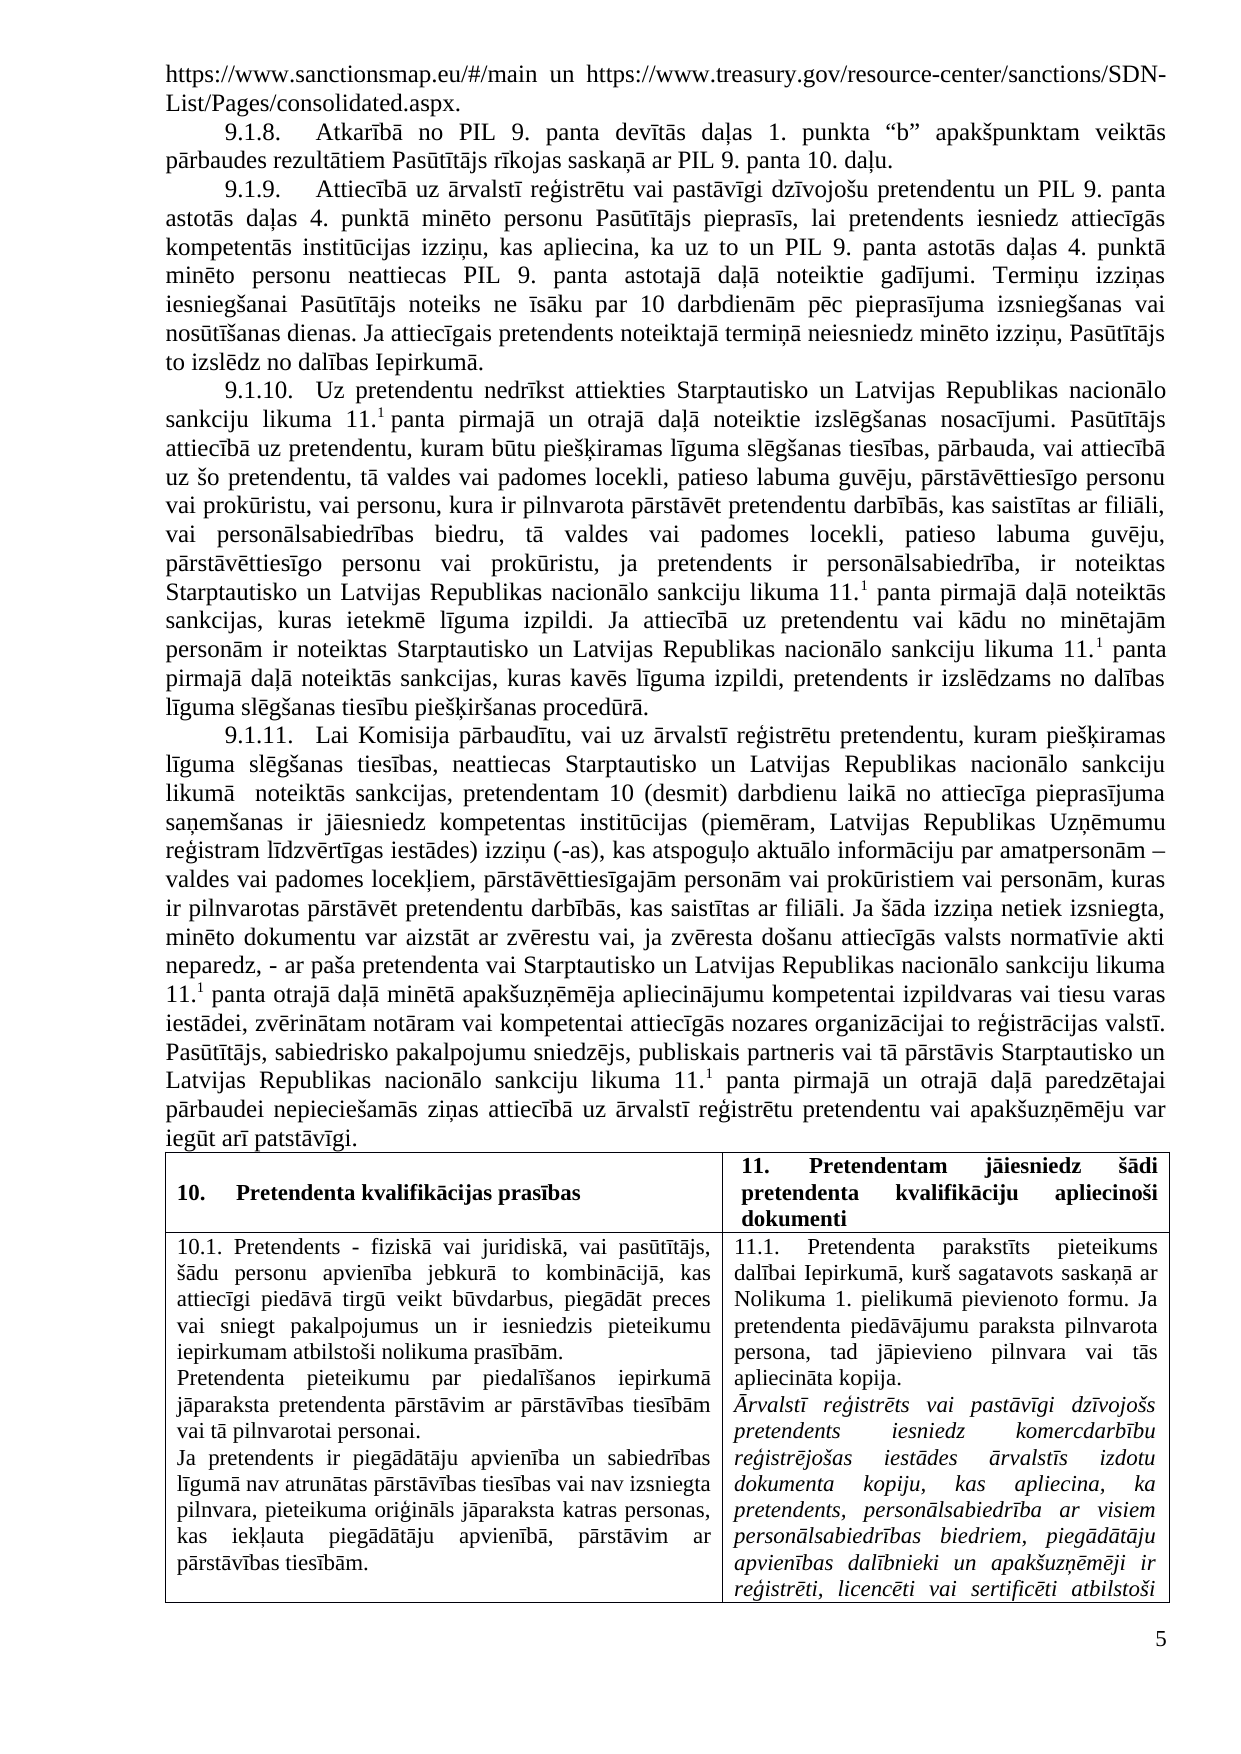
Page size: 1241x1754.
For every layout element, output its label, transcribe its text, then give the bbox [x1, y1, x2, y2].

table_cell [723, 1233, 1169, 1602]
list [165, 59, 1167, 117]
table_header Pretendenta kvalifikācijas prasības [166, 1153, 722, 1232]
list Atkarībā no PIL 9. panta devītās daļas 1. punkta “b” apakšpunktam veiktās pārbaudes rezultātiem Pasūtītājs rīkojas saskaņā ar PIL 9. panta 10. daļu. [165, 117, 1167, 174]
list Attiecībā uz ārvalstī reģistrētu vai pastāvīgi dzīvojošu pretendentu un PIL 9. panta astotās daļas 4. punktā minēto personu Pasūtītājs pieprasīs, lai pretendents iesniedz attiecīgās kompetentās institūcijas izziņu, kas apliecina, ka uz to un PIL 9. panta astotās daļas 4. punktā minēto personu neattiecas PIL 9. panta astotajā daļā noteiktie gadījumi. Termiņu izziņas iesniegšanai Pasūtītājs noteiks ne īsāku par 10 darbdienām pēc pieprasījuma izsniegšanas vai nosūtīšanas dienas. Ja attiecīgais pretendents noteiktajā termiņā neiesniedz minēto izziņu, Pasūtītājs to izslēdz no dalības Iepirkumā. [165, 174, 1167, 375]
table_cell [166, 1233, 722, 1602]
list Lai Komisija pārbaudītu, vai uz ārvalstī reģistrētu pretendentu, kuram piešķiramas līguma slēgšanas tiesības, neattiecas Starptautisko un Latvijas Republikas nacionālo sankciju likumā noteiktās sankcijas, pretendentam 10 (desmit) darbdienu laikā no attiecīga pieprasījuma saņemšanas ir jāiesniedz kompetentas institūcijas (piemēram, Latvijas Republikas Uzņēmumu reģistram līdzvērtīgas iestādes) izziņu (-as), kas atspoguļo aktuālo informāciju par amatpersonām – valdes vai padomes locekļiem, pārstāvēttiesīgajām personām vai prokūristiem vai personām, kuras ir pilnvarotas pārstāvēt pretendentu darbībās, kas saistītas ar filiāli. Ja šāda izziņa netiek izsniegta, minēto dokumentu var aizstāt ar zvērestu vai, ja zvēresta došanu attiecīgās valsts normatīvie akti neparedz, - ar paša pretendenta vai Starptautisko un Latvijas Republikas nacionālo sankciju likuma 11.1 panta otrajā daļā minētā apakšuzņēmēja apliecinājumu kompetentai izpildvaras vai tiesu varas iestādei, zvērinātam notāram vai kompetentai attiecīgās nozares organizācijai to reģistrācijas valstī. Pasūtītājs, sabiedrisko pakalpojumu sniedzējs, publiskais partneris vai tā pārstāvis Starptautisko un Latvijas Republikas nacionālo sankciju likuma 11.1 panta pirmajā un otrajā daļā paredzētajai pārbaudei nepieciešamās ziņas attiecībā uz ārvalstī reģistrētu pretendentu vai apakšuzņēmēju var iegūt arī patstāvīgi. [165, 720, 1167, 1152]
table_header Pretendentam jāiesniedz šādi pretendenta kvalifikāciju apliecinoši dokumenti [723, 1153, 1169, 1232]
list Uz pretendentu nedrīkst attiekties Starptautisko un Latvijas Republikas nacionālo sankciju likuma 11.1 panta pirmajā un otrajā daļā noteiktie izslēgšanas nosacījumi. Pasūtītājs attiecībā uz pretendentu, kuram būtu piešķiramas līguma slēgšanas tiesības, pārbauda, vai attiecībā uz šo pretendentu, tā valdes vai padomes locekli, patieso labuma guvēju, pārstāvēttiesīgo personu vai prokūristu, vai personu, kura ir pilnvarota pārstāvēt pretendentu darbībās, kas saistītas ar filiāli, vai personālsabiedrības biedru, tā valdes vai padomes locekli, patieso labuma guvēju, pārstāvēttiesīgo personu vai prokūristu, ja pretendents ir personālsabiedrība, ir noteiktas Starptautisko un Latvijas Republikas nacionālo sankciju likuma 11.1 panta pirmajā daļā noteiktās sankcijas, kuras ietekmē līguma izpildi. Ja attiecībā uz pretendentu vai kādu no minētajām personām ir noteiktas Starptautisko un Latvijas Republikas nacionālo sankciju likuma 11.1 panta pirmajā daļā noteiktās sankcijas, kuras kavēs līguma izpildi, pretendents ir izslēdzams no dalības līguma slēgšanas tiesību piešķiršanas procedūrā. [165, 375, 1167, 720]
